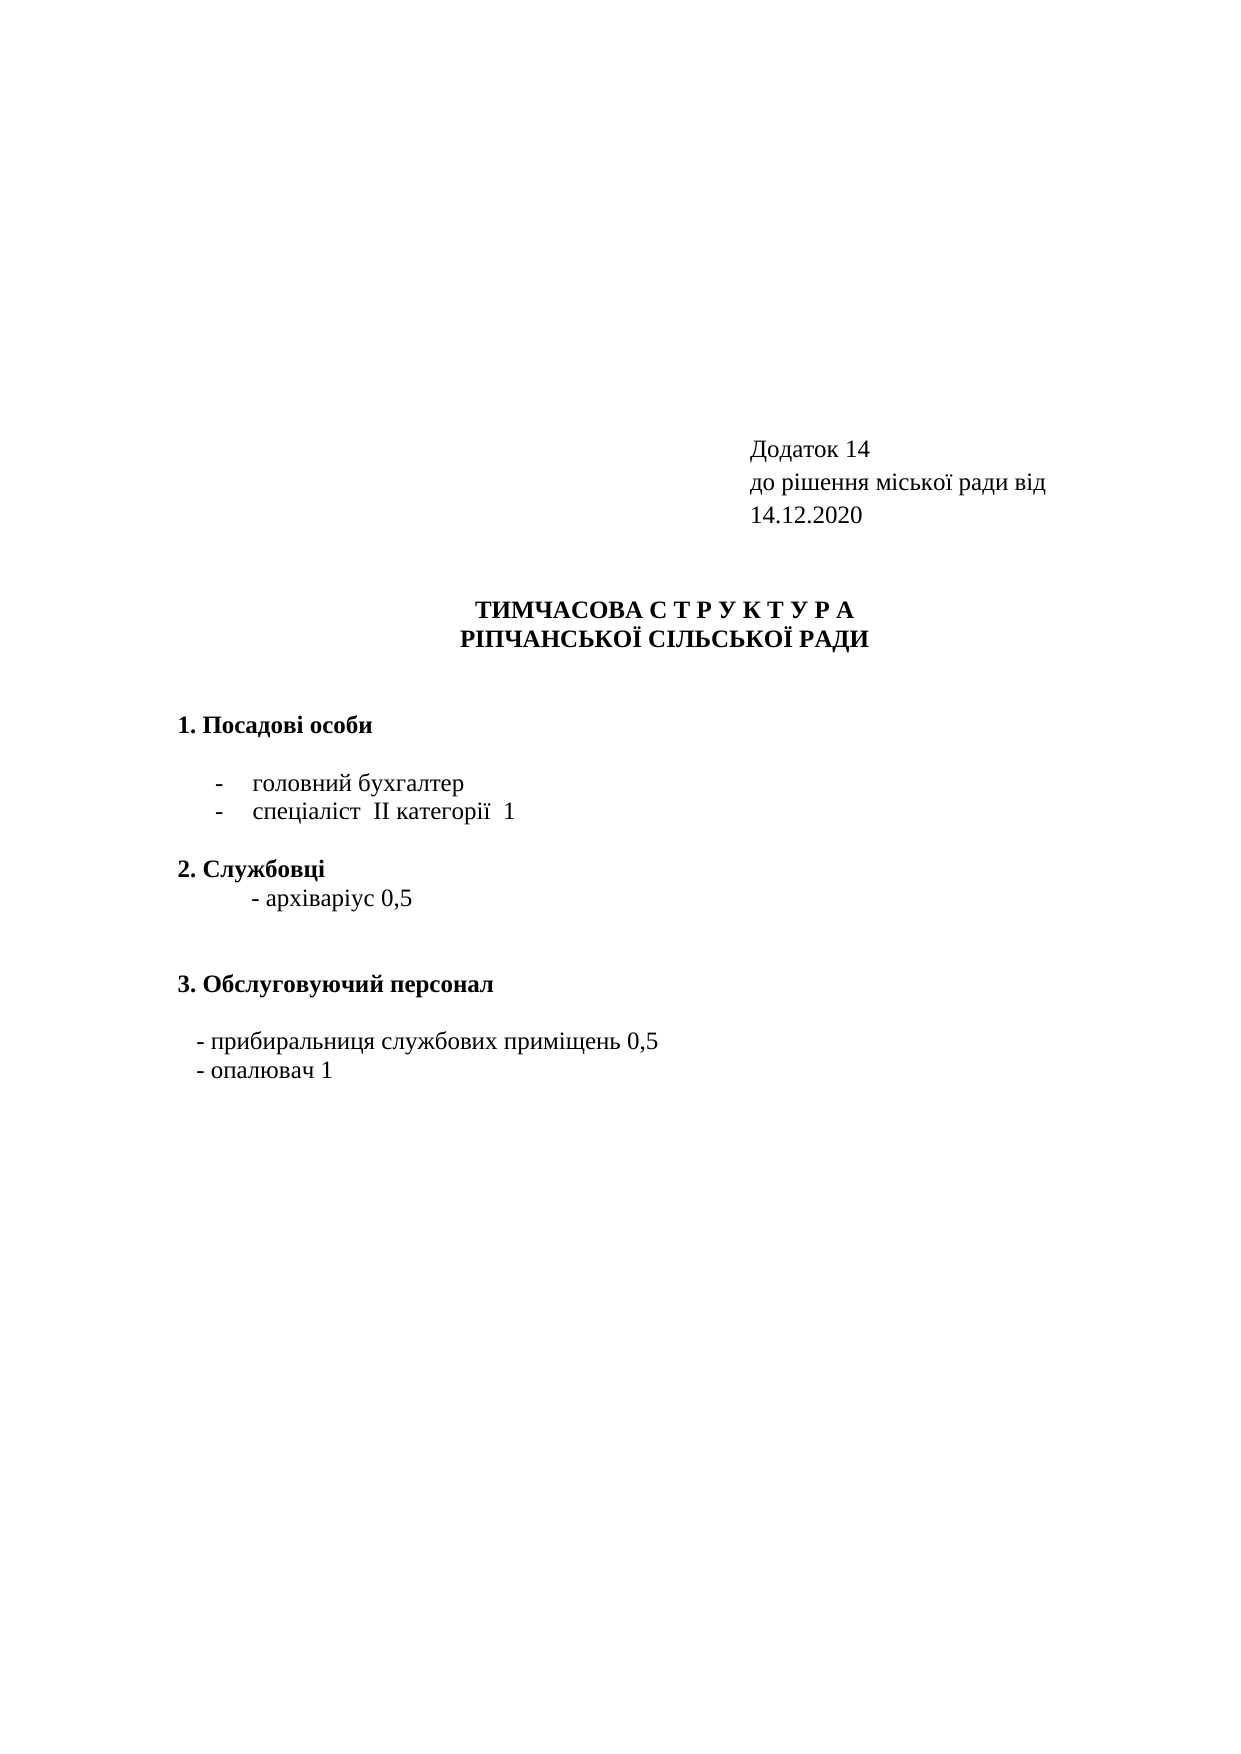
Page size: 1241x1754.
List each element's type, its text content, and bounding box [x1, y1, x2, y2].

text - прибиральниця службових приміщень 0,5 [177, 1026, 1152, 1055]
text - опалювач 1 [177, 1055, 1152, 1084]
text - архіваріус 0,5 [177, 883, 1152, 911]
table_header Додаток 14 до рішення міської ради від 14.12.2020 [739, 434, 1163, 566]
text 1. Посадові особи [177, 710, 1152, 739]
list спеціаліст II категорії 1 [215, 796, 1152, 825]
text ТИМЧАСОВА С Т Р У К Т У Р А [177, 595, 1152, 624]
text РІПЧАНСЬКОЇ СІЛЬСЬКОЇ РАДИ [177, 624, 1152, 653]
list головний бухгалтер [215, 768, 1152, 796]
text 2. Службовці [177, 854, 1152, 883]
text 3. Обслуговуючий персонал [177, 969, 1152, 998]
